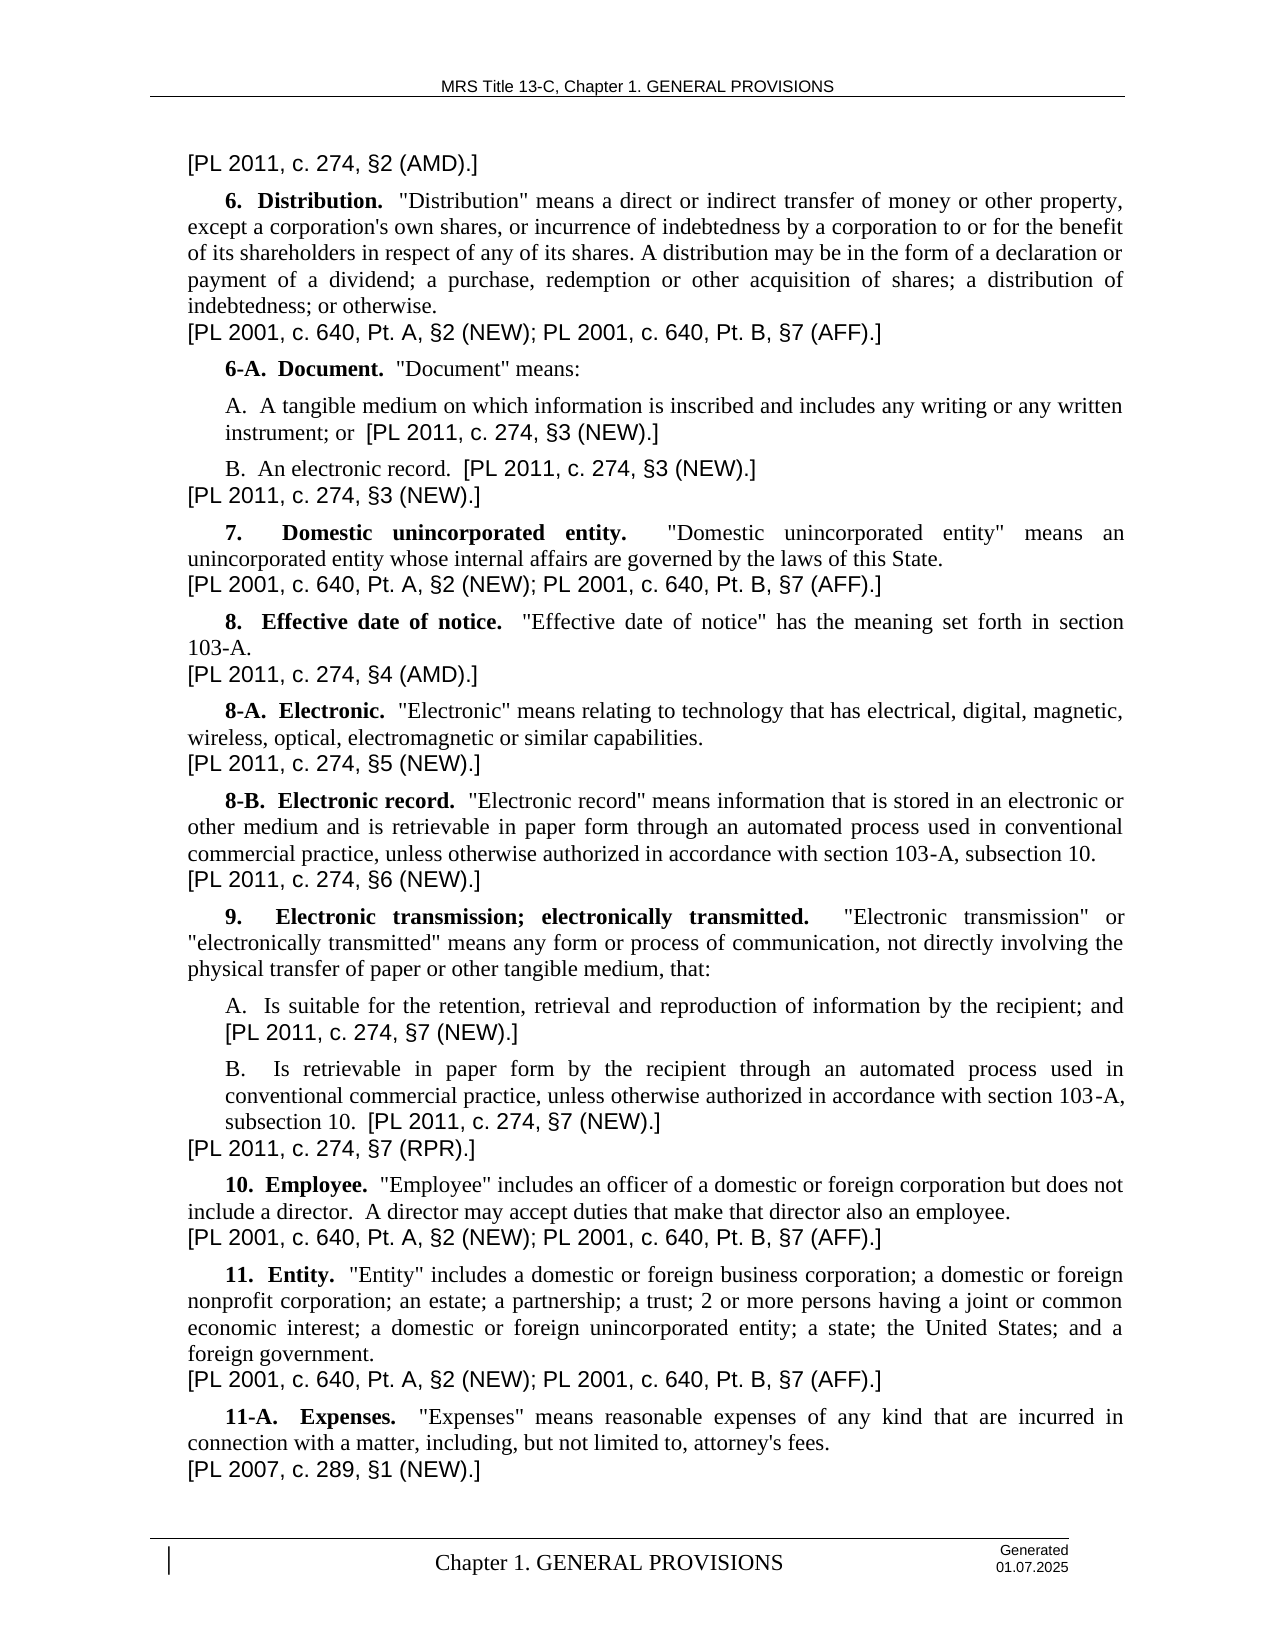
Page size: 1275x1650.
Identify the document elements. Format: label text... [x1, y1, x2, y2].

text 8. Effective date of notice. "Effective date of notice" has the meaning set forth in section 103‑A. [187, 608, 1125, 661]
text [PL 2011, c. 274, §7 (RPR).] [187, 1134, 1125, 1161]
text 6. Distribution. "Distribution" means a direct or indirect transfer of money or other property, except a corporation's own shares, or incurrence of indebtedness by a corporation to or for the benefit of its shareholders in respect of any of its shares. A distribution may be in the form of a declaration or payment of a dividend; a purchase, redemption or other acquisition of shares; a distribution of indebtedness; or otherwise. [187, 187, 1125, 318]
text B. Is retrievable in paper form by the recipient through an automated process used in conventional commercial practice, unless otherwise authorized in accordance with section 103‑A, subsection 10. [PL 2011, c. 274, §7 (NEW).] [225, 1055, 1125, 1134]
text 6-A. Document. "Document" means: [187, 355, 1125, 382]
text A. Is suitable for the retention, retrieval and reproduction of information by the recipient; and [PL 2011, c. 274, §7 (NEW).] [225, 992, 1125, 1045]
text 11-A. Expenses. "Expenses" means reasonable expenses of any kind that are incurred in connection with a matter, including, but not limited to, attorney's fees. [187, 1403, 1125, 1456]
text [PL 2001, c. 640, Pt. A, §2 (NEW); PL 2001, c. 640, Pt. B, §7 (AFF).] [187, 1366, 1125, 1393]
text [PL 2007, c. 289, §1 (NEW).] [187, 1456, 1125, 1482]
text [PL 2011, c. 274, §3 (NEW).] [187, 482, 1125, 508]
text 8-B. Electronic record. "Electronic record" means information that is stored in an electronic or other medium and is retrievable in paper form through an automated process used in conventional commercial practice, unless otherwise authorized in accordance with section 103‑A, subsection 10. [187, 787, 1125, 866]
text 8-A. Electronic. "Electronic" means relating to technology that has electrical, digital, magnetic, wireless, optical, electromagnetic or similar capabilities. [187, 697, 1125, 750]
text [PL 2011, c. 274, §5 (NEW).] [187, 750, 1125, 777]
text 9. Electronic transmission; electronically transmitted. "Electronic transmission" or "electronically transmitted" means any form or process of communication, not directly involving the physical transfer of paper or other tangible medium, that: [187, 903, 1125, 982]
text 11. Entity. "Entity" includes a domestic or foreign business corporation; a domestic or foreign nonprofit corporation; an estate; a partnership; a trust; 2 or more persons having a joint or common economic interest; a domestic or foreign unincorporated entity; a state; the United States; and a foreign government. [187, 1261, 1125, 1366]
text A. A tangible medium on which information is inscribed and includes any writing or any written instrument; or [PL 2011, c. 274, §3 (NEW).] [225, 392, 1125, 445]
text B. An electronic record. [PL 2011, c. 274, §3 (NEW).] [225, 455, 1125, 482]
text [PL 2011, c. 274, §4 (AMD).] [187, 661, 1125, 687]
text [PL 2001, c. 640, Pt. A, §2 (NEW); PL 2001, c. 640, Pt. B, §7 (AFF).] [187, 1224, 1125, 1250]
text 7. Domestic unincorporated entity. "Domestic unincorporated entity" means an unincorporated entity whose internal affairs are governed by the laws of this State. [187, 518, 1125, 571]
text [PL 2001, c. 640, Pt. A, §2 (NEW); PL 2001, c. 640, Pt. B, §7 (AFF).] [187, 571, 1125, 598]
text [PL 2001, c. 640, Pt. A, §2 (NEW); PL 2001, c. 640, Pt. B, §7 (AFF).] [187, 318, 1125, 345]
text 10. Employee. "Employee" includes an officer of a domestic or foreign corporation but does not include a director. A director may accept duties that make that director also an employee. [187, 1171, 1125, 1224]
text [PL 2011, c. 274, §6 (NEW).] [187, 866, 1125, 892]
text [PL 2011, c. 274, §2 (AMD).] [187, 150, 1125, 176]
